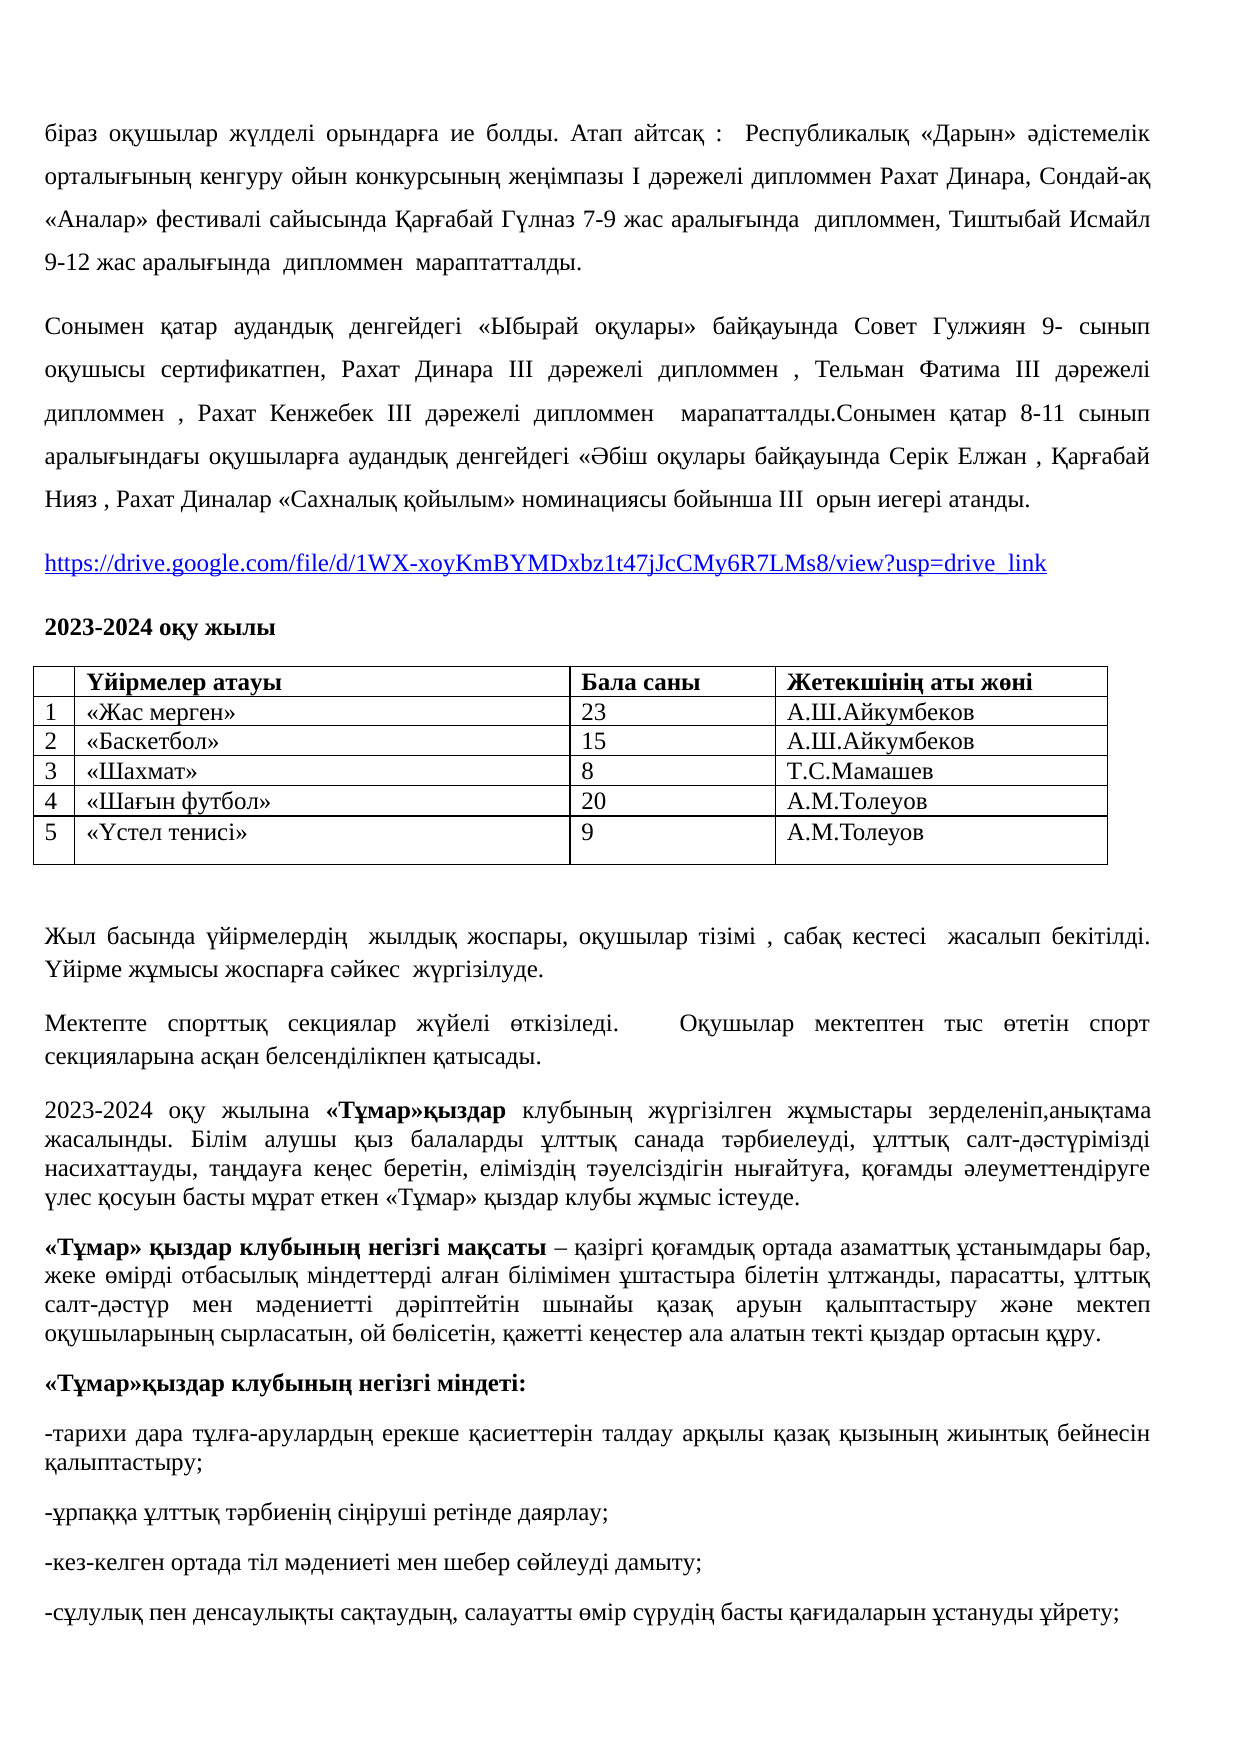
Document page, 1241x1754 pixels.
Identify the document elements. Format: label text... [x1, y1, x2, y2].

table_header Жетекшінің аты жөні [776, 667, 1107, 696]
table_cell 8 [571, 756, 775, 785]
table_header А.М.Толеуов [776, 817, 1107, 864]
table_header «Үстел тенисі» [75, 817, 569, 864]
table_cell «Шағын футбол» [75, 786, 569, 815]
table_header Үйірмелер атауы [75, 667, 569, 696]
table_cell Т.С.Мамашев [776, 756, 1107, 785]
table_cell 1 [34, 697, 74, 725]
text Жыл басында үйірмелердің жылдық жоспары, оқушылар тізімі , сабақ кестесі жасалып бекітілді. Үйірме жұмысы жоспарға сәйкес жүргізілуде. [44, 921, 1152, 983]
subtitle -кез-келген ортада тіл мәдениеті мен шебер сөйлеуді дамыту; [44, 1547, 1152, 1576]
table_cell 15 [571, 726, 775, 755]
text https://drive.google.com/file/d/1WX-xoyKmBYMDxbz1t47jJcCMy6R7LMs8/view?usp=drive_link [44, 548, 1152, 577]
table_cell «Жас мерген» [75, 697, 569, 725]
subtitle -ұрпаққа ұлттық тәрбиенің сіңіруші ретінде даярлау; [44, 1497, 1152, 1526]
table_header 5 [34, 817, 74, 864]
text Сонымен қатар аудандық денгейдегі «Ыбырай оқулары» байқауында Совет Гулжиян 9- сынып оқушысы сертификатпен, Рахат Динара III дәрежелі дипломмен , Тельман Фатима III дәрежелі дипломмен , Рахат Кенжебек III дәрежелі дипломмен марапатталды.Сонымен қатар 8-11 сынып аралығындағы оқушыларға аудандық денгейдегі «Әбіш оқулары байқауында Серік Елжан , Қарғабай Нияз , Рахат Диналар «Сахналық қойылым» номинациясы бойынша III орын иегері атанды. [44, 311, 1152, 513]
text 2023-2024 оқу жылы [44, 612, 1152, 641]
table_header Бала саны [571, 667, 775, 696]
table_cell 23 [571, 697, 775, 725]
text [44, 118, 1152, 276]
table_cell 3 [34, 756, 74, 785]
subtitle «Тұмар»қыздар клубының негізгі міндеті: [44, 1368, 1152, 1397]
subtitle -сұлулық пен денсаулықты сақтаудың, салауатты өмір сүрудің басты қағидаларын ұстануды ұйрету; [44, 1597, 1152, 1626]
subtitle -тарихи дара тұлға-арулардың ерекше қасиеттерін талдау арқылы қазақ қызының жиынтық бейнесін қалыптастыру; [44, 1418, 1152, 1476]
table_header [34, 667, 74, 696]
table_cell 4 [34, 786, 74, 815]
table_cell А.М.Толеуов [776, 786, 1107, 815]
table_cell А.Ш.Айкумбеков [776, 697, 1107, 725]
table_cell «Баскетбол» [75, 726, 569, 755]
subtitle «Тұмар» қыздар клубының негізгі мақсаты – қазіргі қоғамдық ортада азаматтық ұстанымдары бар, жеке өмірді отбасылық міндеттерді алған білімімен ұштастыра білетін ұлтжанды, парасатты, ұлттық салт-дәстүр мен мәдениетті дәріптейтін шынайы қазақ аруын қалыптастыру және мектеп оқушыларының сырласатын, ой бөлісетін, қажетті кеңестер ала алатын текті қыздар ортасын құру. [44, 1232, 1152, 1347]
subtitle 2023-2024 оқу жылына «Тұмар»қыздар клубының жүргізілген жұмыстары зерделеніп,анықтама жасалынды. Білім алушы қыз балаларды ұлттық санада тәрбиелеуді, ұлттық салт-дәстүрімізді насихаттауды, таңдауға кеңес беретін, еліміздің тәуелсіздігін нығайтуға, қоғамды әлеуметтендіруге үлес қосуын басты мұрат еткен «Тұмар» қыздар клубы жұмыс істеуде. [44, 1095, 1152, 1210]
table_cell А.Ш.Айкумбеков [776, 726, 1107, 755]
table_cell «Шахмат» [75, 756, 569, 785]
table_cell 20 [571, 786, 775, 815]
text Мектепте спорттық секциялар жүйелі өткізіледі. Оқушылар мектептен тыс өтетін спорт секцияларына асқан белсенділікпен қатысады. [44, 1008, 1152, 1070]
table_cell 2 [34, 726, 74, 755]
table_header 9 [571, 817, 775, 864]
